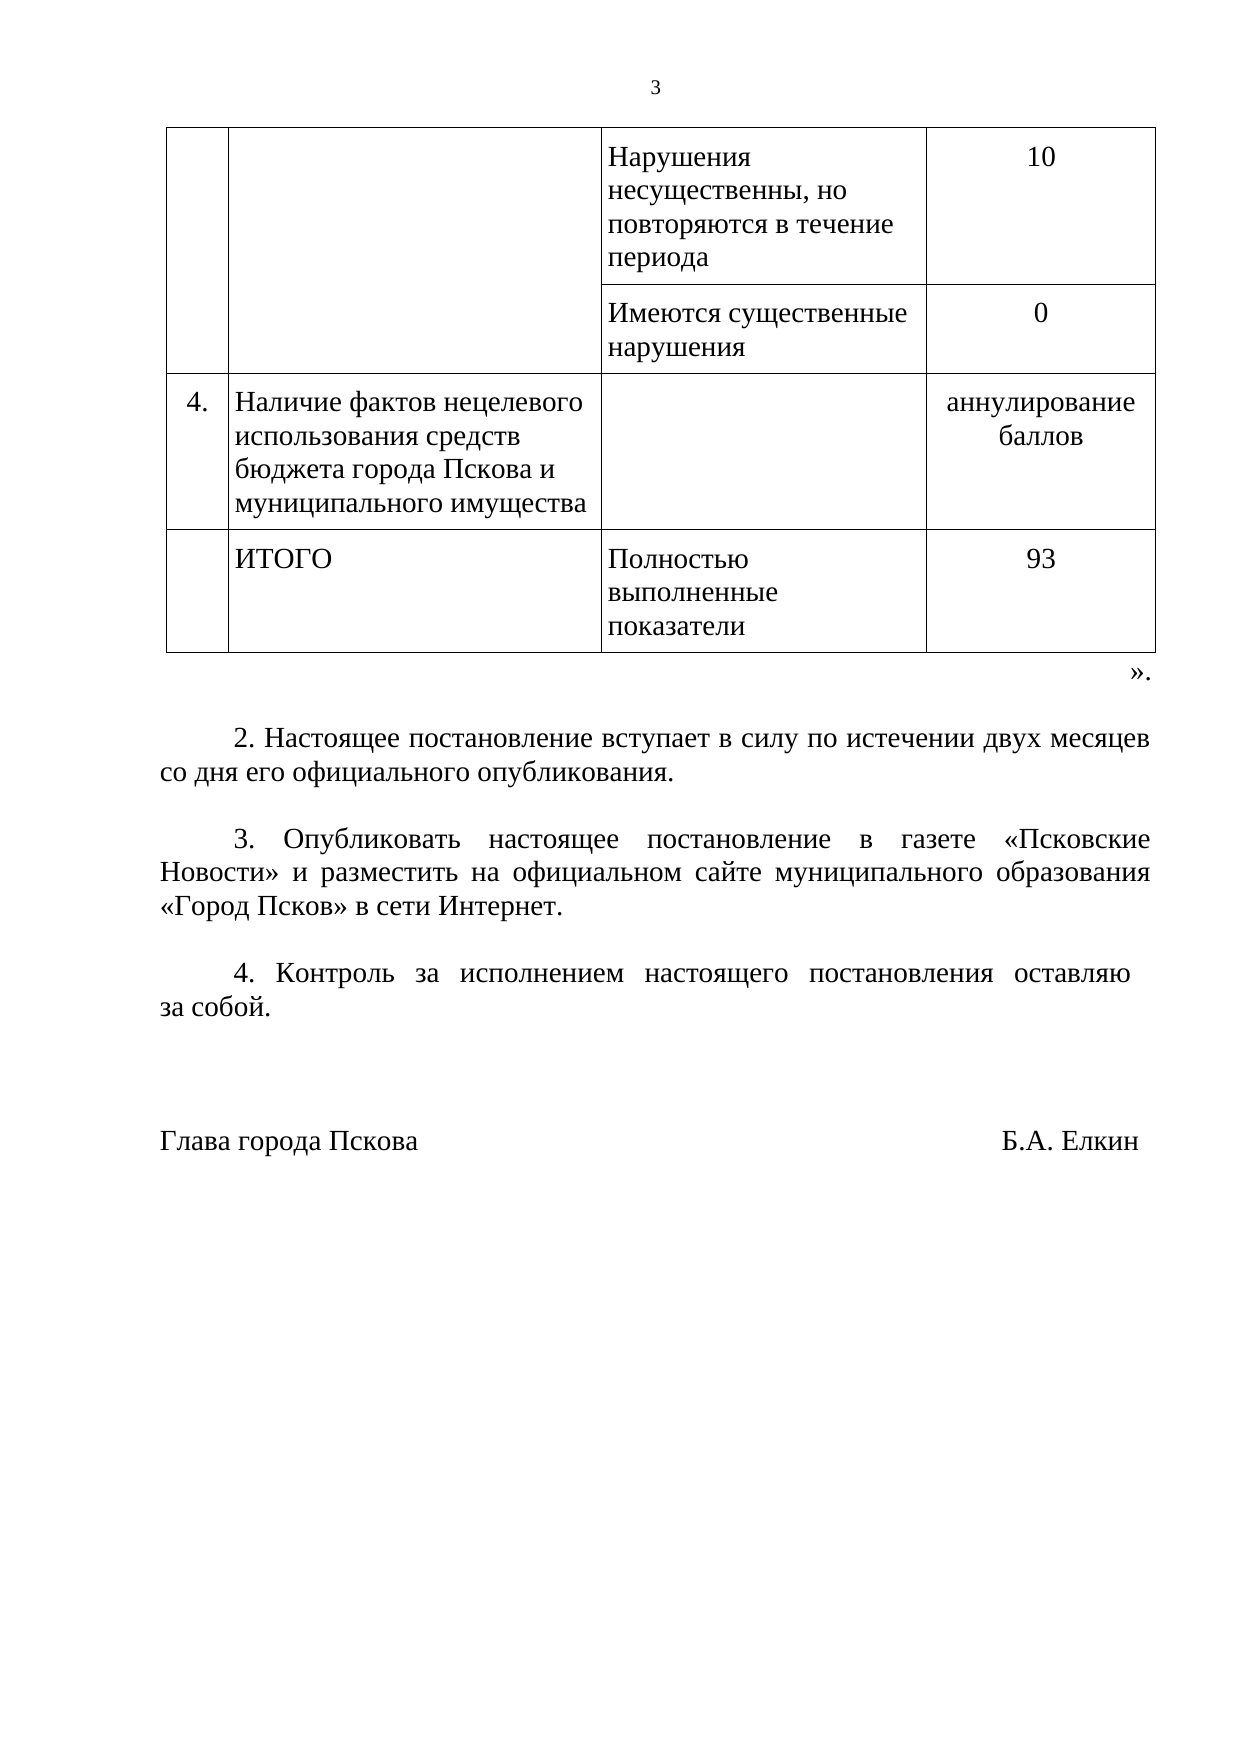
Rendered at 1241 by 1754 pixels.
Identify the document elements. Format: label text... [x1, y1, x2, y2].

text ». [159, 653, 1152, 687]
table_cell [167, 530, 228, 652]
table_cell 4. [167, 374, 228, 529]
table_cell ИТОГО [229, 530, 601, 652]
table_cell 10 [927, 128, 1155, 283]
table_cell Полностью выполненные показатели [602, 530, 926, 652]
text 2. Настоящее постановление вступает в силу по истечении двух месяцев со дня его официального опубликования. [159, 720, 1152, 787]
table_cell 93 [927, 530, 1155, 652]
text Глава города Пскова Б.А. Елкин [159, 1123, 1152, 1156]
table_cell Нарушения несущественны, но повторяются в течение периода [602, 128, 926, 283]
text 4. Контроль за исполнением настоящего постановления оставляю за собой. [159, 955, 1152, 1022]
table_cell 0 [927, 285, 1155, 373]
table_cell Наличие фактов нецелевого использования средств бюджета города Пскова и муниципального имущества [229, 374, 601, 529]
table_cell Имеются существенные нарушения [602, 285, 926, 373]
text 3. Опубликовать настоящее постановление в газете «Псковские Новости» и разместить на официальном сайте муниципального образования «Город Псков» в сети Интернет. [159, 821, 1152, 922]
table_cell [602, 374, 926, 529]
table_cell аннулирование баллов [927, 374, 1155, 529]
